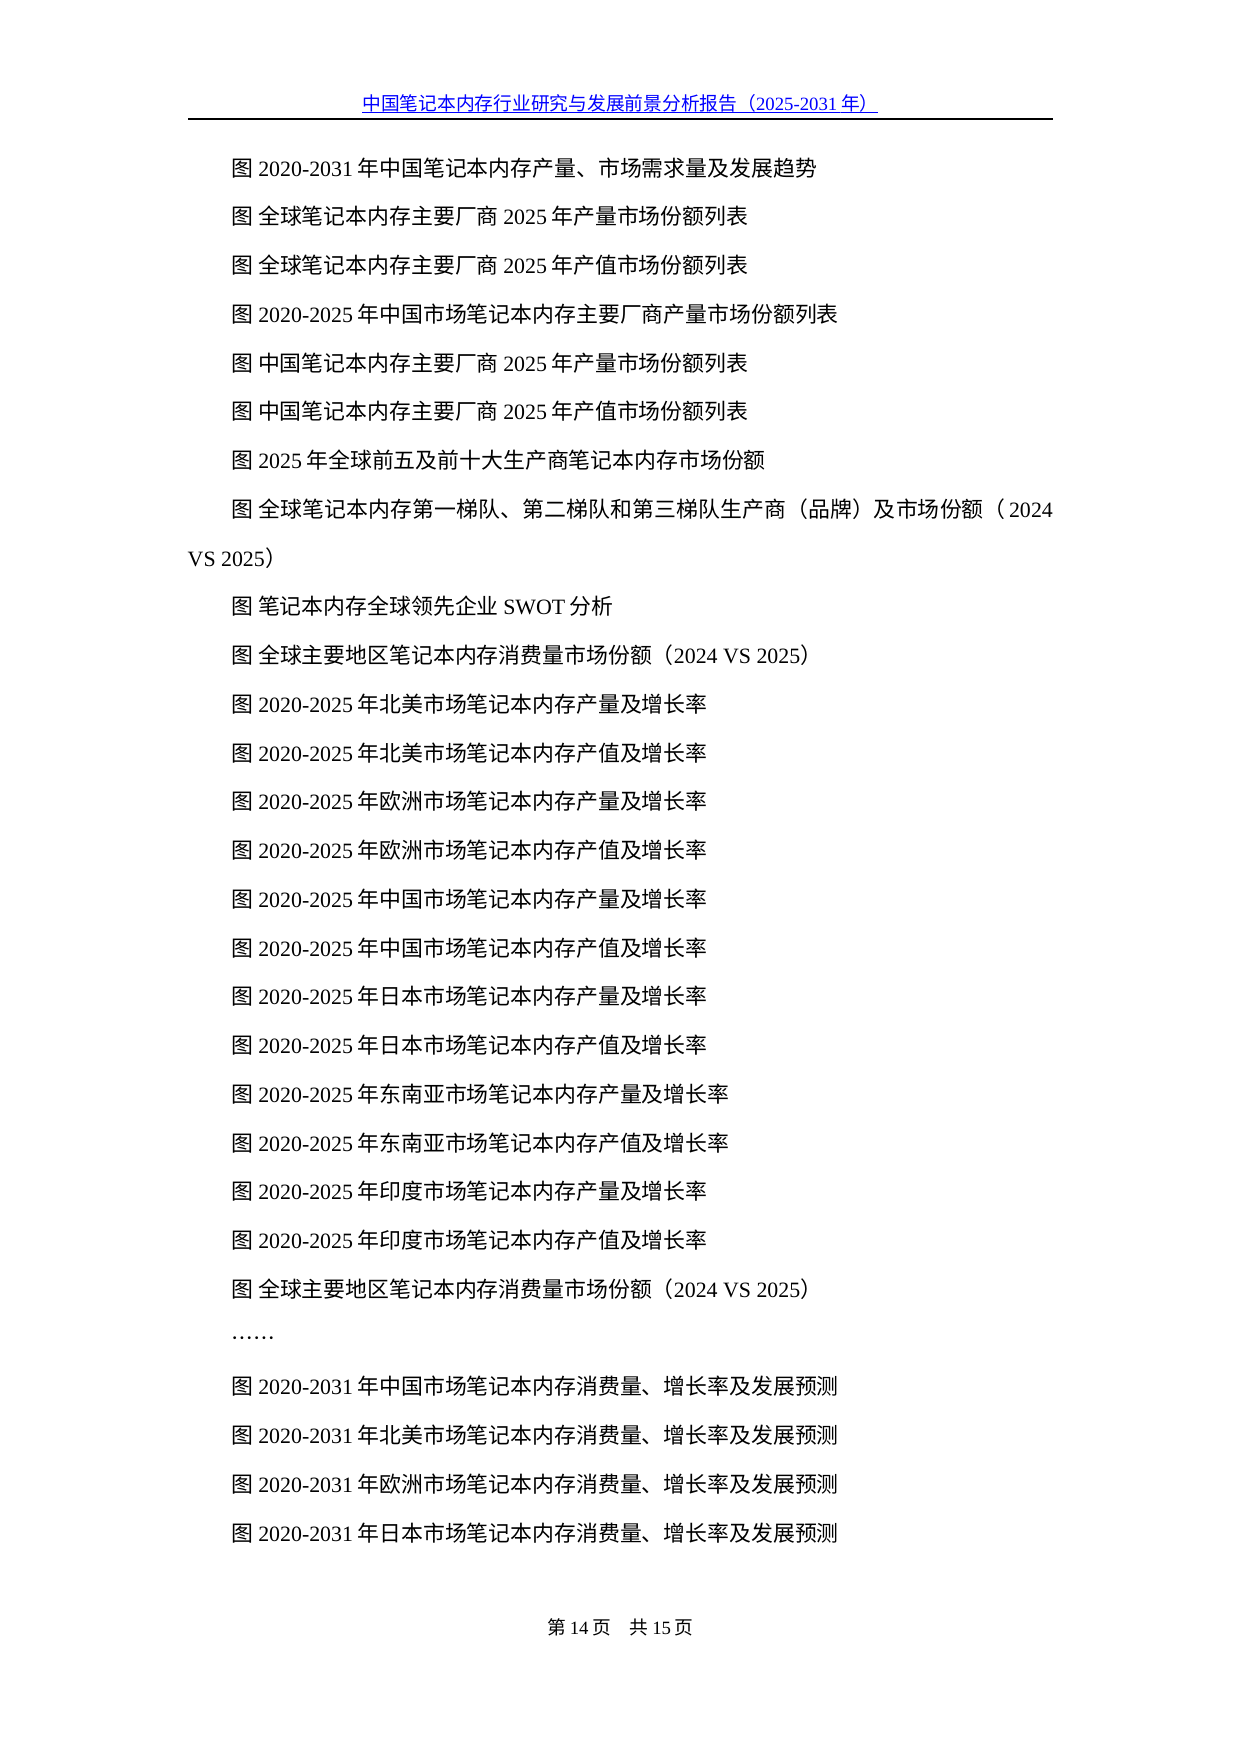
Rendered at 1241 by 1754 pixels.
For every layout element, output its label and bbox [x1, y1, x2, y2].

text [187, 150, 1053, 1548]
